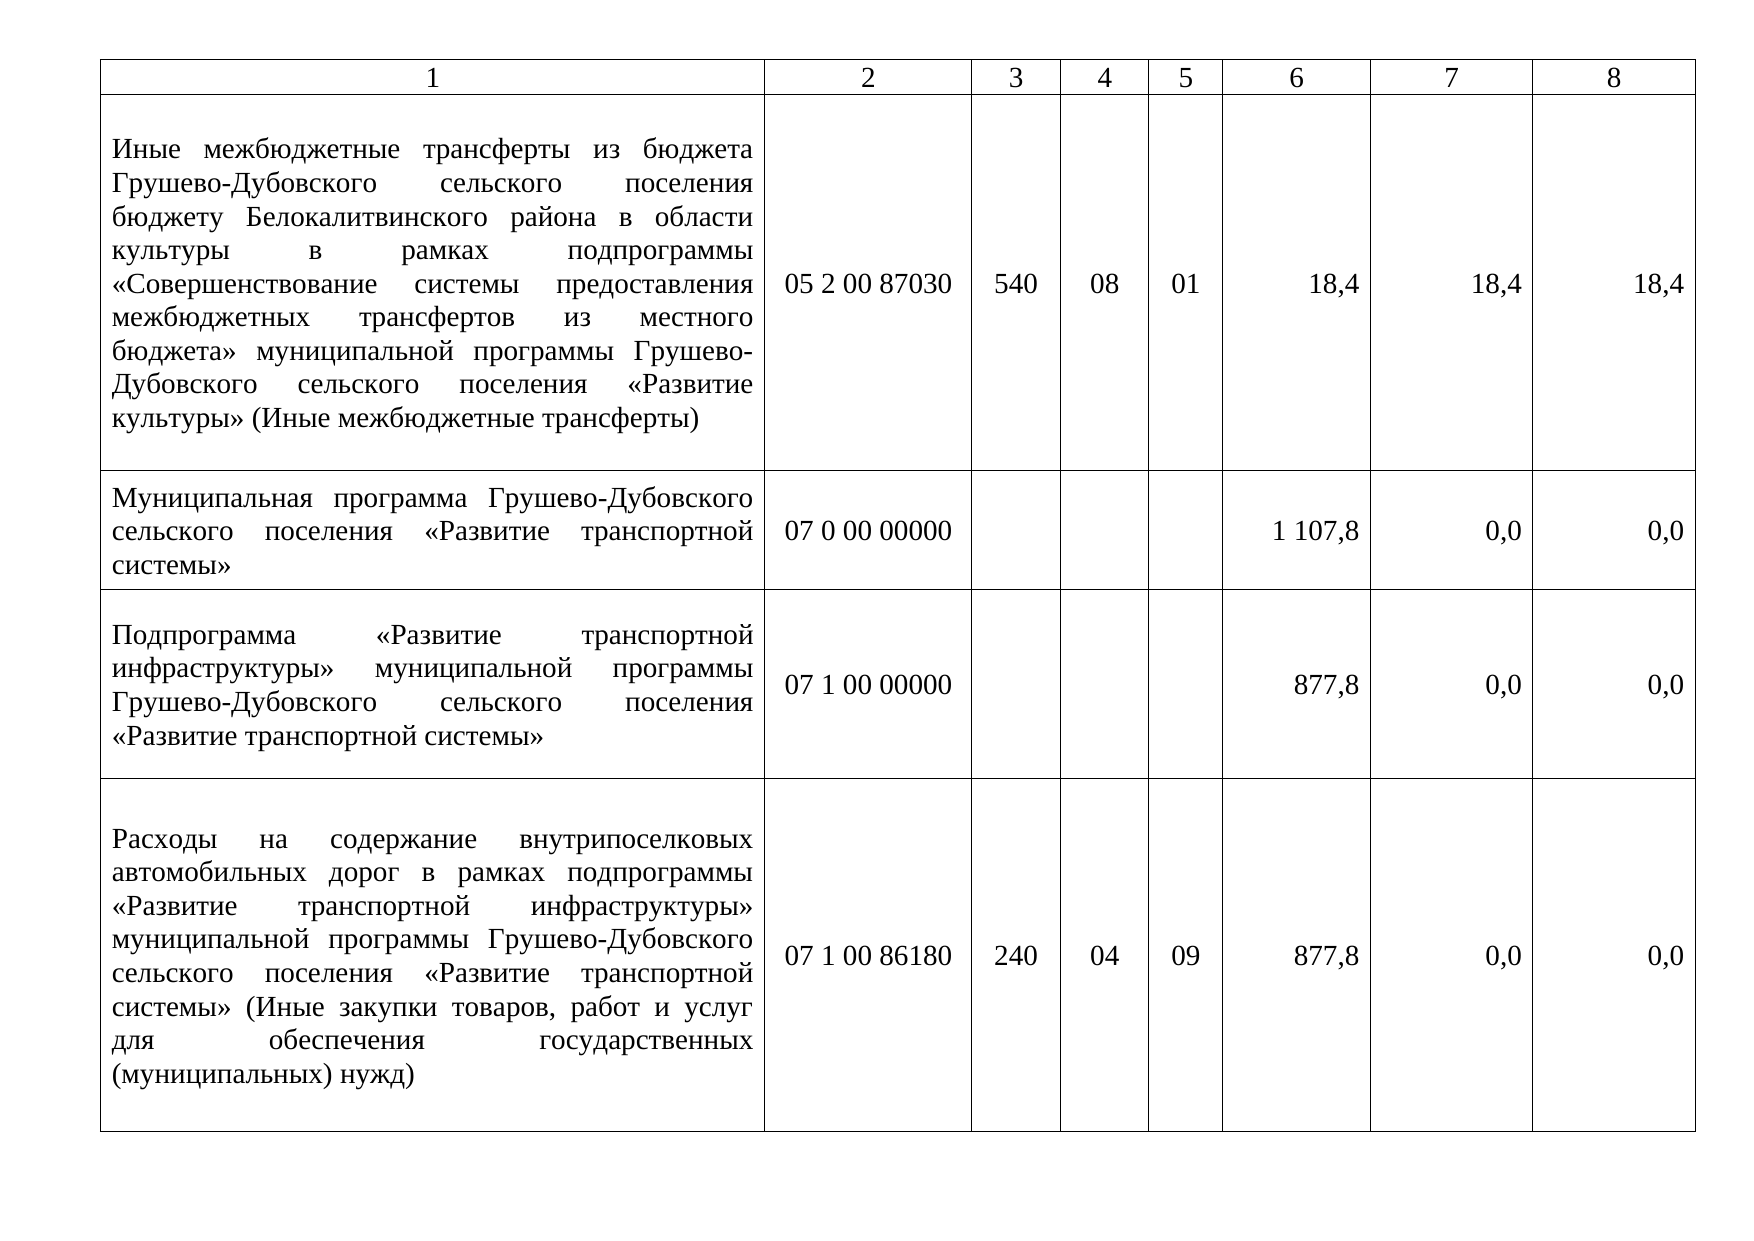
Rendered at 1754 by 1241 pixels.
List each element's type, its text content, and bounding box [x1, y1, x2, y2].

table_cell 07 0 00 00000 [765, 471, 971, 589]
table_cell Подпрограмма «Развитие транспортной инфраструктуры» муниципальной программы Грушево-Дубовского сельского поселения «Развитие транспортной системы» [101, 590, 764, 778]
table_cell [1149, 590, 1222, 778]
table_cell [972, 590, 1060, 778]
table_header 2 [765, 60, 971, 94]
table_header 8 [1533, 60, 1695, 94]
table_cell 0,0 [1371, 590, 1532, 778]
table_cell 0,0 [1533, 779, 1695, 1131]
table_cell 0,0 [1371, 471, 1532, 589]
table_cell [972, 471, 1060, 589]
table_cell 04 [1061, 779, 1148, 1131]
table_header 5 [1149, 60, 1222, 94]
table_cell 18,4 [1371, 95, 1532, 470]
table_cell 07 1 00 00000 [765, 590, 971, 778]
table_cell 540 [972, 95, 1060, 470]
table_cell [1061, 590, 1148, 778]
table_cell Иные межбюджетные трансферты из бюджета Грушево-Дубовского сельского поселения бюджету Белокалитвинского района в области культуры в рамках подпрограммы «Совершенствование системы предоставления межбюджетных трансфертов из местного бюджета» муниципальной программы Грушево-Дубовского сельского поселения «Развитие культуры» (Иные межбюджетные трансферты) [101, 95, 764, 470]
table_cell 05 2 00 87030 [765, 95, 971, 470]
table_cell Муниципальная программа Грушево-Дубовского сельского поселения «Развитие транспортной системы» [101, 471, 764, 589]
table_header 1 [101, 60, 764, 94]
table_header 7 [1371, 60, 1532, 94]
table_header 6 [1223, 60, 1370, 94]
table_cell 877,8 [1223, 779, 1370, 1131]
table_cell 18,4 [1223, 95, 1370, 470]
table_cell 0,0 [1533, 590, 1695, 778]
table_cell [1061, 471, 1148, 589]
table_cell 877,8 [1223, 590, 1370, 778]
table_cell 240 [972, 779, 1060, 1131]
table_header 4 [1061, 60, 1148, 94]
table_cell 09 [1149, 779, 1222, 1131]
table_cell Расходы на содержание внутрипоселковых автомобильных дорог в рамках подпрограммы «Развитие транспортной инфраструктуры» муниципальной программы Грушево-Дубовского сельского поселения «Развитие транспортной системы» (Иные закупки товаров, работ и услуг для обеспечения государственных (муниципальных) нужд) [101, 779, 764, 1131]
table_cell 0,0 [1371, 779, 1532, 1131]
table_cell 0,0 [1533, 471, 1695, 589]
table_cell 18,4 [1533, 95, 1695, 470]
table_cell 1 107,8 [1223, 471, 1370, 589]
table_cell [1149, 471, 1222, 589]
table_cell 01 [1149, 95, 1222, 470]
table_cell 08 [1061, 95, 1148, 470]
table_header 3 [972, 60, 1060, 94]
table_cell 07 1 00 86180 [765, 779, 971, 1131]
